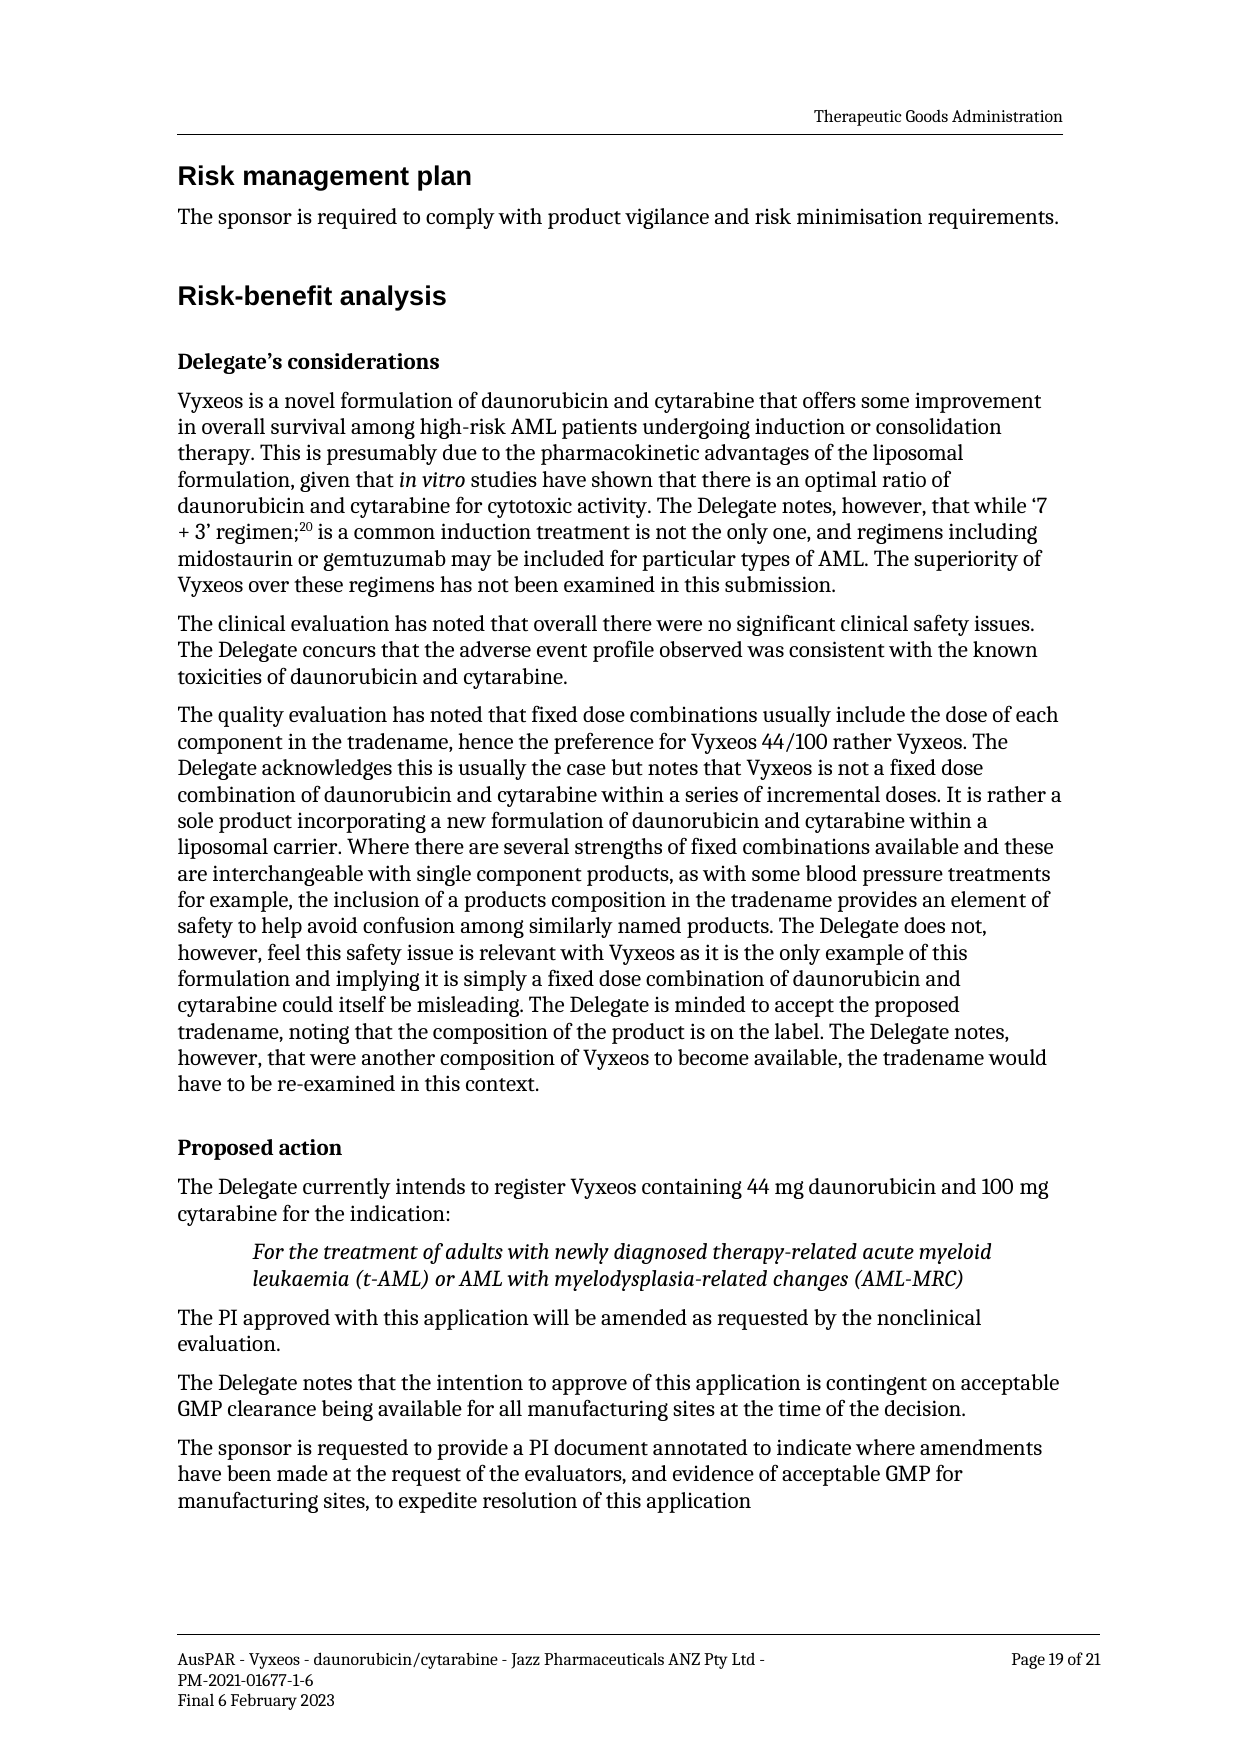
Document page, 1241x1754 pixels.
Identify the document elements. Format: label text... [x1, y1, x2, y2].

text For the treatment of adults with newly diagnosed therapy-related acute myeloid leukaemia (t-AML) or AML with myelodysplasia-related changes (AML-MRC) [252, 1239, 1063, 1292]
subtitle Risk-benefit analysis [177, 280, 1063, 311]
text The sponsor is required to comply with product vigilance and risk minimisation requirements. [177, 203, 1063, 230]
text Vyxeos is a novel formulation of daunorubicin and cytarabine that offers some improvement in overall survival among high-risk AML patients undergoing induction or consolidation therapy. This is presumably due to the pharmacokinetic advantages of the liposomal formulation, given that in vitro studies have shown that there is an optimal ratio of daunorubicin and cytarabine for cytotoxic activity. The Delegate notes, however, that while ‘7 + 3’ regimen;20 is a common induction treatment is not the only one, and regimens including midostaurin or gemtuzumab may be included for particular types of AML. The superiority of Vyxeos over these regimens has not been examined in this submission. [177, 387, 1063, 598]
text The quality evaluation has noted that fixed dose combinations usually include the dose of each component in the tradename, hence the preference for Vyxeos 44/100 rather Vyxeos. The Delegate acknowledges this is usually the case but notes that Vyxeos is not a fixed dose combination of daunorubicin and cytarabine within a series of incremental doses. It is rather a sole product incorporating a new formulation of daunorubicin and cytarabine within a liposomal carrier. Where there are several strengths of fixed combinations available and these are interchangeable with single component products, as with some blood pressure treatments for example, the inclusion of a products composition in the tradename provides an element of safety to help avoid confusion among similarly named products. The Delegate does not, however, feel this safety issue is relevant with Vyxeos as it is the only example of this formulation and implying it is simply a fixed dose combination of daunorubicin and cytarabine could itself be misleading. The Delegate is minded to accept the proposed tradename, noting that the composition of the product is on the label. The Delegate notes, however, that were another composition of Vyxeos to become available, the tradename would have to be re-examined in this context. [177, 702, 1063, 1098]
subtitle Risk management plan [177, 160, 1063, 191]
text The PI approved with this application will be amended as requested by the nonclinical evaluation. [177, 1304, 1063, 1357]
text The Delegate notes that the intention to approve of this application is contingent on acceptable GMP clearance being available for all manufacturing sites at the time of the decision. [177, 1369, 1063, 1422]
text The sponsor is requested to provide a PI document annotated to indicate where amendments have been made at the request of the evaluators, and evidence of acceptable GMP for manufacturing sites, to expedite resolution of this application [177, 1435, 1063, 1514]
text The clinical evaluation has noted that overall there were no significant clinical safety issues. The Delegate concurs that the adverse event profile observed was consistent with the known toxicities of daunorubicin and cytarabine. [177, 611, 1063, 690]
text The Delegate currently intends to register Vyxeos containing 44 mg daunorubicin and 100 mg cytarabine for the indication: [177, 1174, 1063, 1227]
subtitle Proposed action [177, 1135, 1063, 1161]
subtitle Delegate’s considerations [177, 348, 1063, 375]
